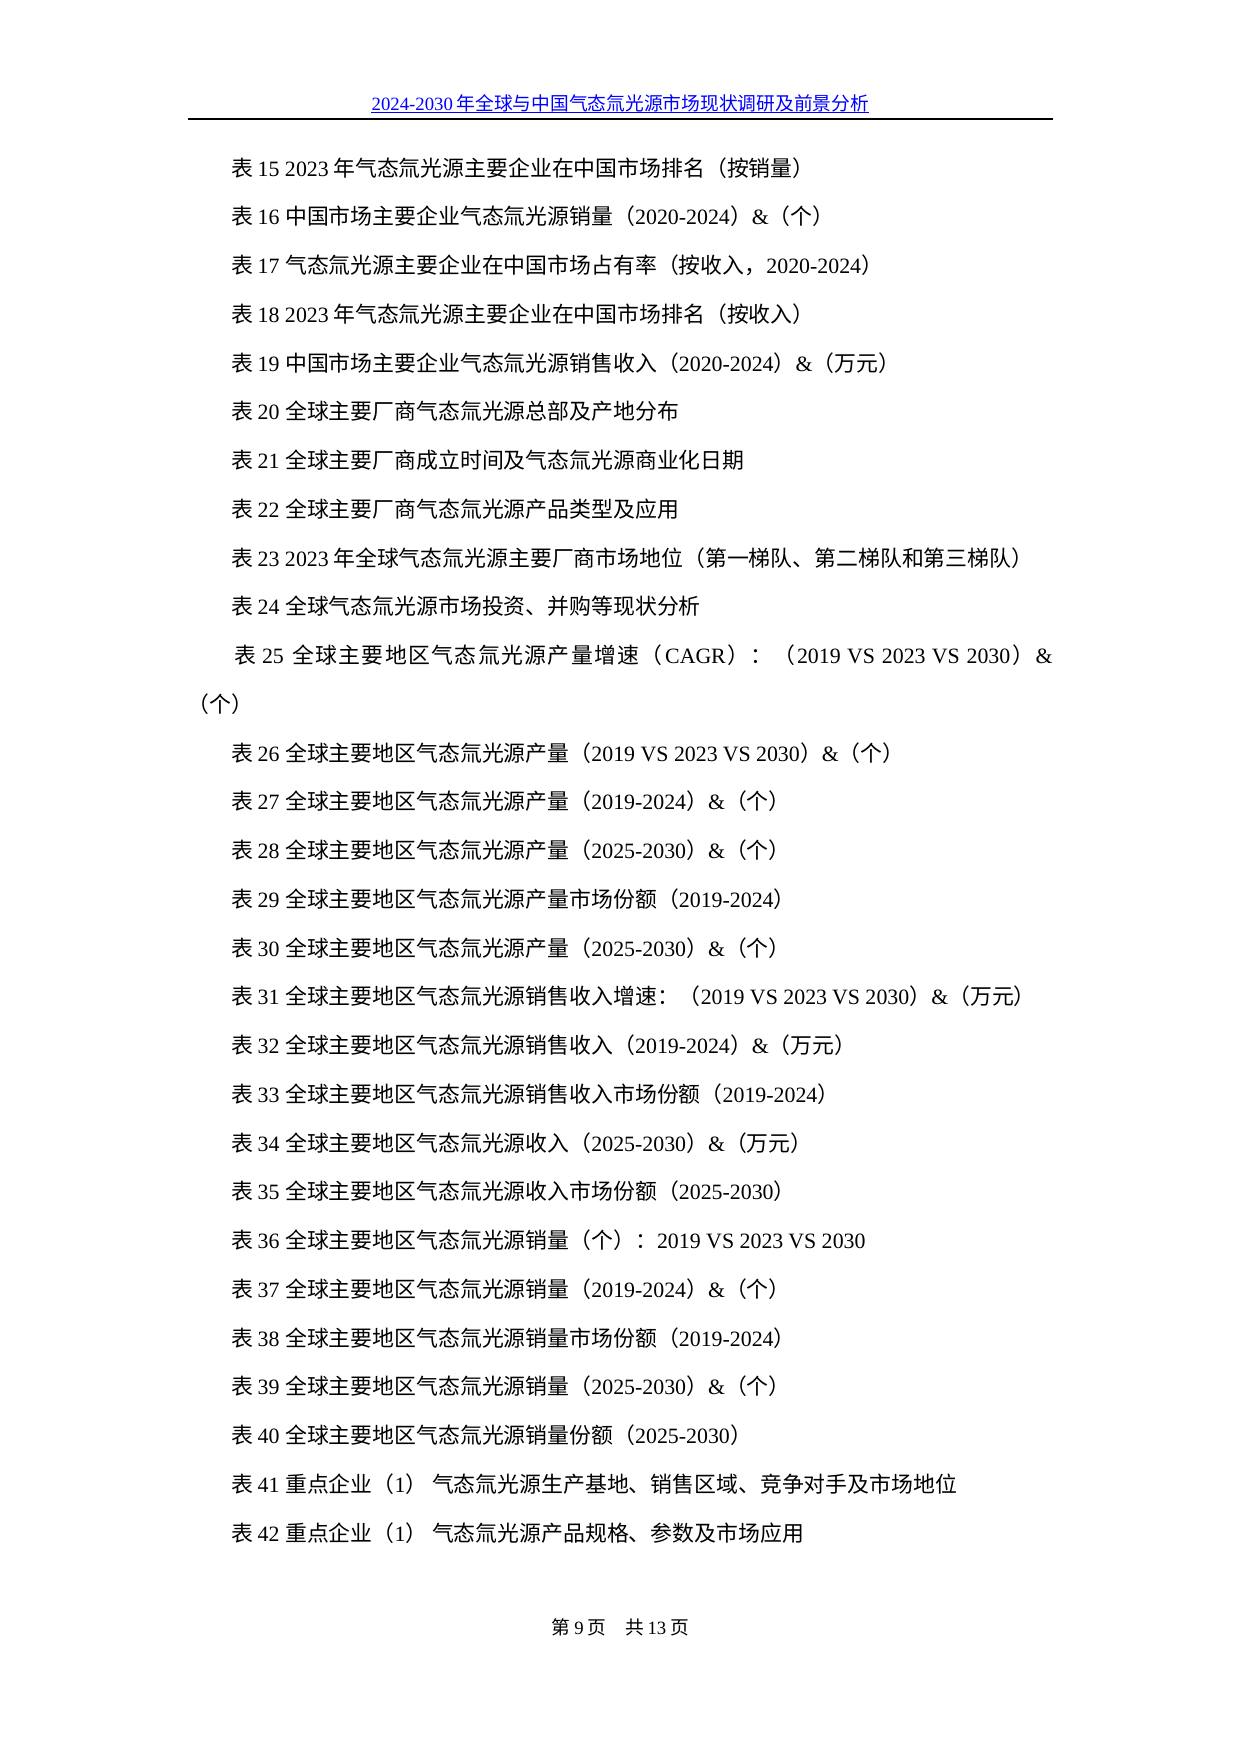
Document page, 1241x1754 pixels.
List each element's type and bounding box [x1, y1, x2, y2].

text [187, 150, 1053, 1548]
